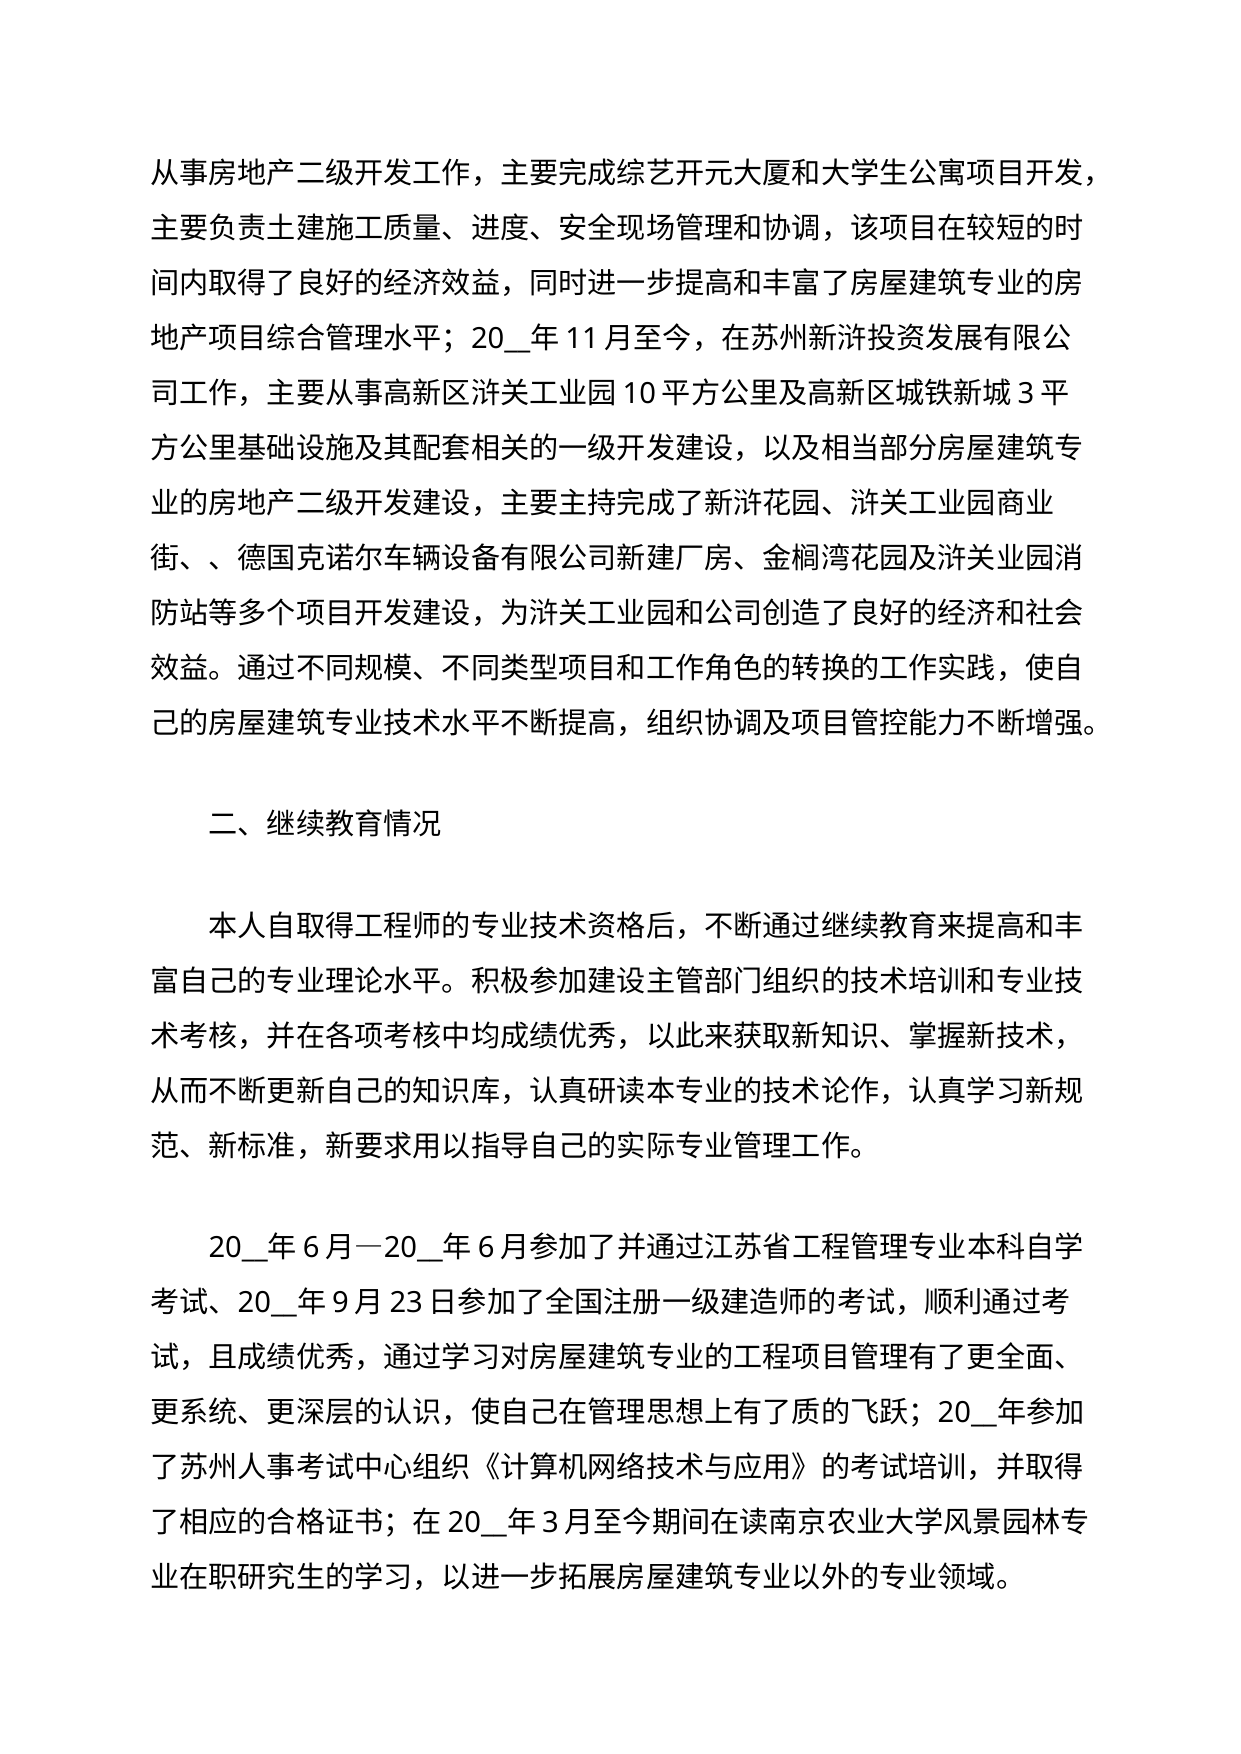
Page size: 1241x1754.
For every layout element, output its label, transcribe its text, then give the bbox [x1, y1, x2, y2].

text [150, 150, 1090, 741]
text 本人自取得工程师的专业技术资格后，不断通过继续教育来提高和丰富自己的专业理论水平。积极参加建设主管部门组织的技术培训和专业技术考核，并在各项考核中均成绩优秀，以此来获取新知识、掌握新技术，从而不断更新自己的知识库，认真研读本专业的技术论作，认真学习新规范、新标准，新要求用以指导自己的实际专业管理工作。 [150, 903, 1090, 1164]
text 20__年6月—20__年6月参加了并通过江苏省工程管理专业本科自学考试、20__年9月23日参加了全国注册一级建造师的考试，顺利通过考试，且成绩优秀，通过学习对房屋建筑专业的工程项目管理有了更全面、更系统、更深层的认识，使自己在管理思想上有了质的飞跃；20__年参加了苏州人事考试中心组织《计算机网络技术与应用》的考试培训，并取得了相应的合格证书；在20__年3月至今期间在读南京农业大学风景园林专业在职研究生的学习，以进一步拓展房屋建筑专业以外的专业领域。 [150, 1224, 1090, 1596]
text 二、继续教育情况 [150, 801, 1090, 843]
